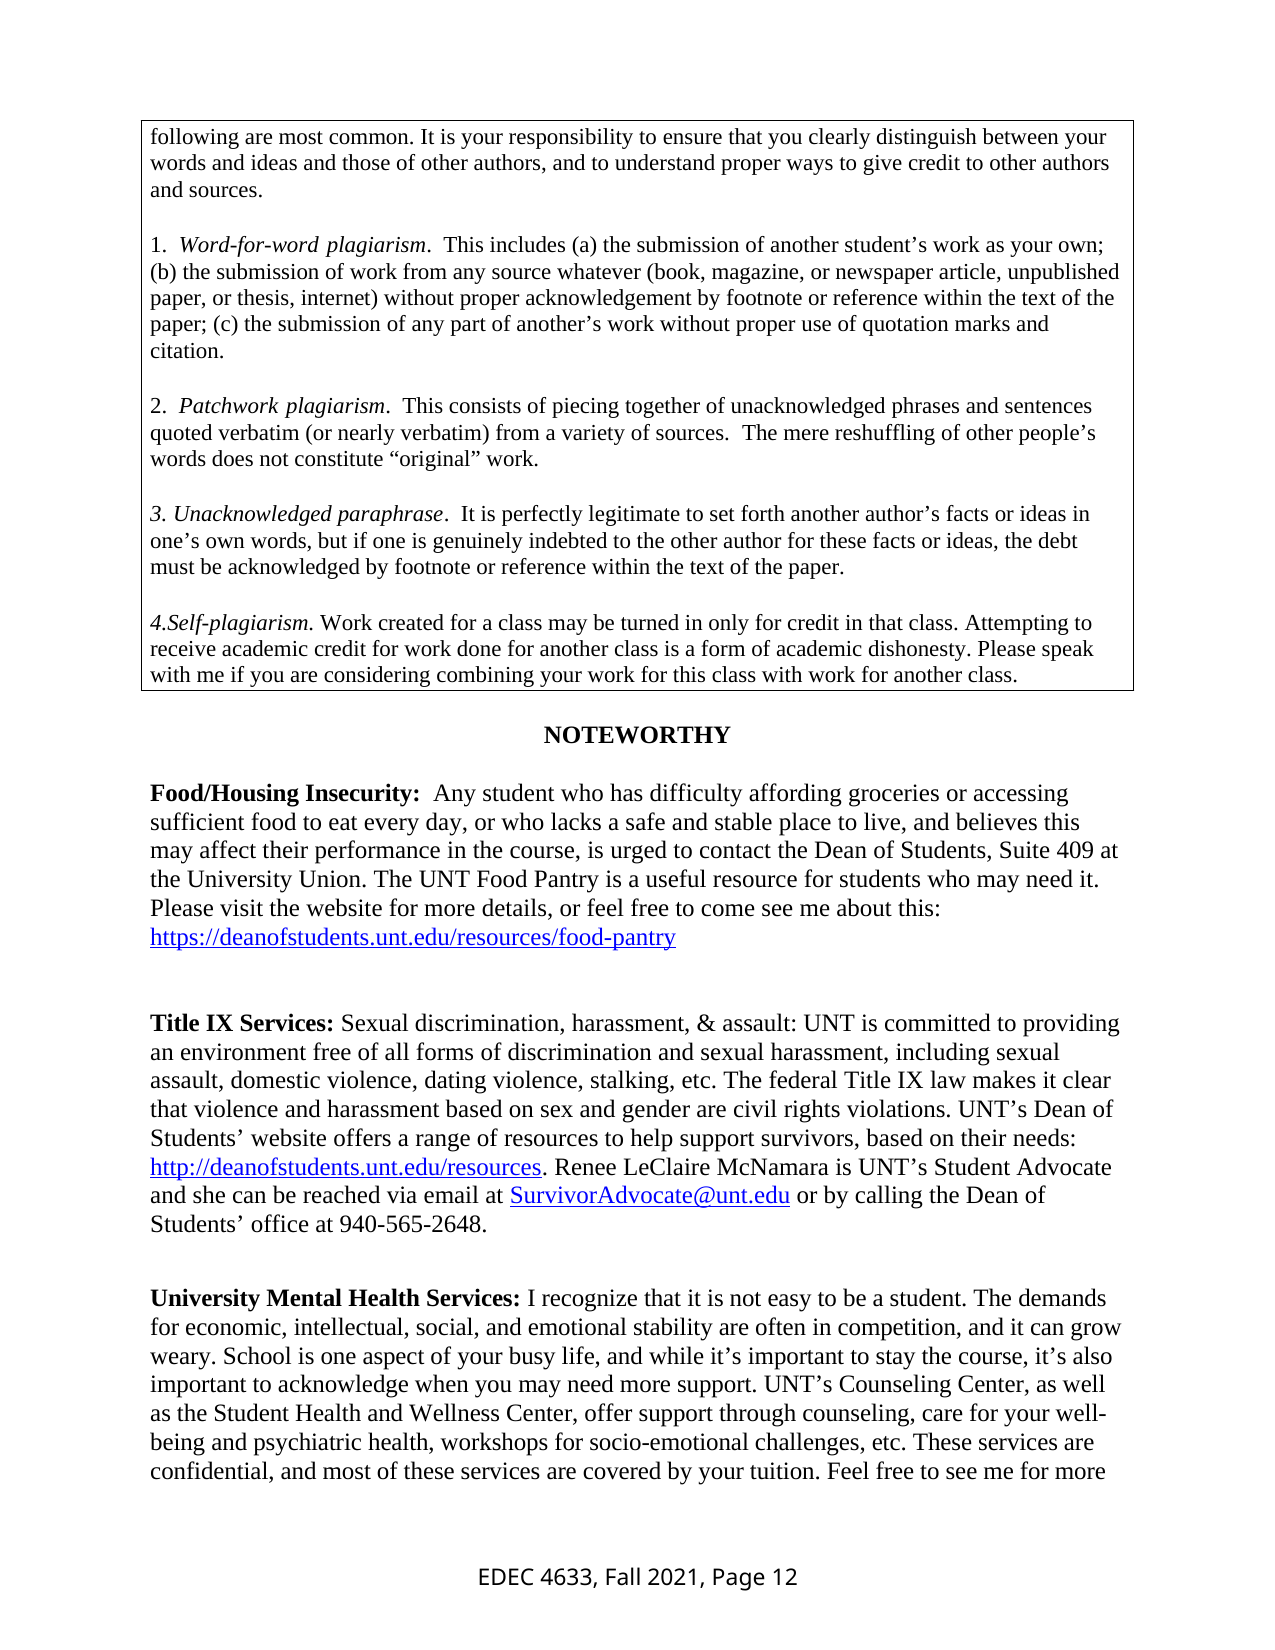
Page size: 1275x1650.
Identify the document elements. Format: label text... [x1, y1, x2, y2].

text NOTEWORTHY [150, 720, 1125, 749]
text 1. Word-for-word plagiarism. This includes (a) the submission of another student’s work as your own; (b) the submission of work from any source whatever (book, magazine, or newspaper article, unpublished paper, or thesis, internet) without proper acknowledgement by footnote or reference within the text of the paper; (c) the submission of any part of another’s work without proper use of quotation marks and citation. [142, 228, 1133, 363]
text Food/Housing Insecurity: Any student who has difficulty affording groceries or accessing sufficient food to eat every day, or who lacks a safe and stable place to live, and believes this may affect their performance in the course, is urged to contact the Dean of Students, Suite 409 at the University Union. The UNT Food Pantry is a useful resource for students who may need it. Please visit the website for more details, or feel free to come see me about this: https://deanofstudents.unt.edu/resources/food-pantry [676, 778, 1125, 951]
text Title IX Services: Sexual discrimination, harassment, & assault: UNT is committed to providing an environment free of all forms of discrimination and sexual harassment, including sexual assault, domestic violence, dating violence, stalking, etc. The federal Title IX law makes it clear that violence and harassment based on sex and gender are civil rights violations. UNT’s Dean of Students’ website offers a range of resources to help support survivors, based on their needs: http://deanofstudents.unt.edu/resources. Renee LeClaire McNamara is UNT’s Student Advocate and she can be reached via email at SurvivorAdvocate@unt.edu or by calling the Dean of Students’ office at 940-565-2648. [150, 1008, 1125, 1238]
text 3. Unacknowledged paraphrase. It is perfectly legitimate to set forth another author’s facts or ideas in one’s own words, but if one is genuinely indebted to the other author for these facts or ideas, the debt must be acknowledged by footnote or reference within the text of the paper. [142, 497, 1133, 579]
text 4.Self-plagiarism. Work created for a class may be turned in only for credit in that class. Attempting to receive academic credit for work done for another class is a form of academic dishonesty. Please speak with me if you are considering combining your work for this class with work for another class. [142, 606, 1133, 690]
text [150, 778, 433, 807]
text 2. Patchwork plagiarism. This consists of piecing together of unacknowledged phrases and sentences quoted verbatim (or nearly verbatim) from a variety of sources. The mere reshuffling of other people’s words does not constitute “original” work. [142, 389, 1133, 471]
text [150, 1283, 1125, 1484]
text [142, 121, 1133, 202]
